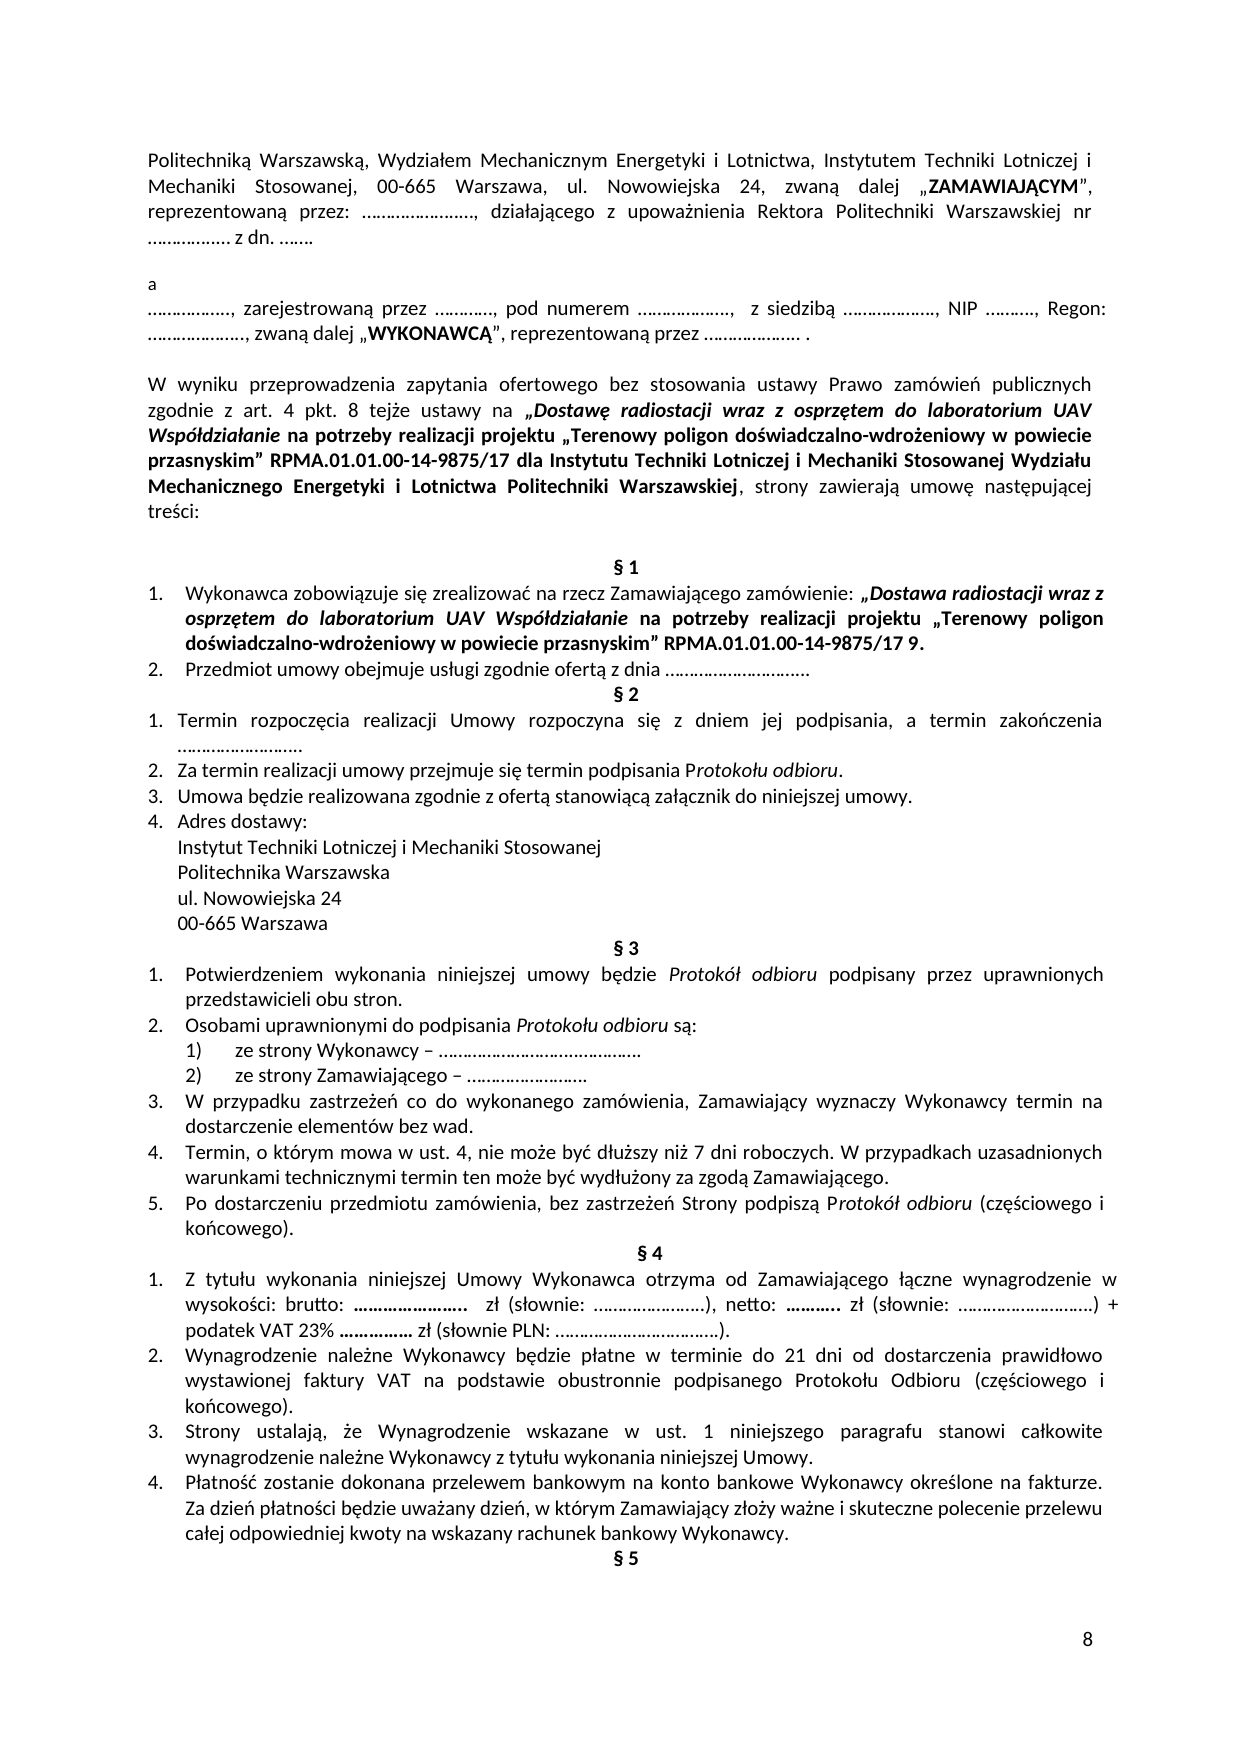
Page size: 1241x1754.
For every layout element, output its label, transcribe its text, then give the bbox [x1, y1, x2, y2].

text …………….., zarejestrowaną przez …………, pod numerem ………………., z siedzibą ………………., NIP ………., Regon: ……………….., zwaną dalej „WYKONAWCĄ”, reprezentowaną przez ……………….. . [148, 295, 1108, 346]
list Wykonawca zobowiązuje się zrealizować na rzecz Zamawiającego zamówienie: „Dostawa radiostacji wraz z osprzętem do laboratorium UAV Współdziałanie na potrzeby realizacji projektu „Terenowy poligon doświadczalno-wdrożeniowy w powiecie przasnyskim” RPMA.01.01.00-14-9875/17 9. [148, 580, 1104, 656]
list Strony ustalają, że Wynagrodzenie wskazane w ust. 1 niniejszego paragrafu stanowi całkowite wynagrodzenie należne Wykonawcy z tytułu wykonania niniejszej Umowy. [148, 1418, 1104, 1469]
list Termin rozpoczęcia realizacji Umowy rozpoczyna się z dniem jej podpisania, a termin zakończenia …………………….. [148, 707, 1104, 758]
list Za termin realizacji umowy przejmuje się termin podpisania Protokołu odbioru. [148, 758, 1104, 783]
list Termin, o którym mowa w ust. 4, nie może być dłuższy niż 7 dni roboczych. W przypadkach uzasadnionych warunkami technicznymi termin ten może być wydłużony za zgodą Zamawiającego. [148, 1139, 1104, 1190]
list Adres dostawy: [148, 808, 1104, 834]
list Umowa będzie realizowana zgodnie z ofertą stanowiącą załącznik do niniejszej umowy. [148, 783, 1104, 808]
list Z tytułu wykonania niniejszej Umowy Wykonawca otrzyma od Zamawiającego łączne wynagrodzenie w wysokości: brutto: ………………….. zł (słownie: …………………..), netto: ……….. zł (słownie: ……………………….) + podatek VAT 23% …………… zł (słownie PLN: …………………………….). [148, 1266, 1119, 1342]
text § 5 [148, 1546, 1104, 1571]
list W przypadku zastrzeżeń co do wykonanego zamówienia, Zamawiający wyznaczy Wykonawcy termin na dostarczenie elementów bez wad. [148, 1088, 1104, 1139]
text Politechniką Warszawską, Wydziałem Mechanicznym Energetyki i Lotnictwa, Instytutem Techniki Lotniczej i Mechaniki Stosowanej, 00-665 Warszawa, ul. Nowowiejska 24, zwaną dalej „ZAMAWIAJĄCYM”, reprezentowaną przez: ………………..…, działającego z upoważnienia Rektora Politechniki Warszawskiej nr …………..… z dn. ……. [148, 148, 1093, 249]
text W wyniku przeprowadzenia zapytania ofertowego bez stosowania ustawy Prawo zamówień publicznych zgodnie z art. 4 pkt. 8 tejże ustawy na „Dostawę radiostacji wraz z osprzętem do laboratorium UAV Współdziałanie na potrzeby realizacji projektu „Terenowy poligon doświadczalno-wdrożeniowy w powiecie przasnyskim” RPMA.01.01.00-14-9875/17 dla Instytutu Techniki Lotniczej i Mechaniki Stosowanej Wydziału Mechanicznego Energetyki i Lotnictwa Politechniki Warszawskiej, strony zawierają umowę następującej treści: [148, 371, 1093, 524]
text ul. Nowowiejska 24 [177, 885, 1104, 910]
list Po dostarczeniu przedmiotu zamówienia, bez zastrzeżeń Strony podpiszą Protokół odbioru (częściowego i końcowego). [148, 1190, 1104, 1241]
text § 3 [148, 936, 1104, 961]
text Instytut Techniki Lotniczej i Mechaniki Stosowanej [177, 834, 1104, 859]
text § 4 [148, 1241, 1104, 1266]
text § 1 [148, 554, 1104, 580]
list Potwierdzeniem wykonania niniejszej umowy będzie Protokół odbioru podpisany przez uprawnionych przedstawicieli obu stron. [148, 961, 1104, 1012]
list ze strony Zamawiającego – ……………………. [185, 1063, 1104, 1088]
text 00-665 Warszawa [177, 910, 1104, 936]
list Osobami uprawnionymi do podpisania Protokołu odbioru są: [148, 1012, 1104, 1037]
text § 2 [148, 681, 1104, 707]
list Wynagrodzenie należne Wykonawcy będzie płatne w terminie do 21 dni od dostarczenia prawidłowo wystawionej faktury VAT na podstawie obustronnie podpisanego Protokołu Odbioru (częściowego i końcowego). [148, 1342, 1104, 1418]
list Płatność zostanie dokonana przelewem bankowym na konto bankowe Wykonawcy określone na fakturze. Za dzień płatności będzie uważany dzień, w którym Zamawiający złoży ważne i skuteczne polecenie przelewu całej odpowiedniej kwoty na wskazany rachunek bankowy Wykonawcy. [148, 1469, 1104, 1546]
list ze strony Wykonawcy – ………………………..…………. [185, 1037, 1104, 1063]
list Przedmiot umowy obejmuje usługi zgodnie ofertą z dnia ………………………... [148, 656, 1104, 681]
text a [148, 272, 1093, 295]
text Politechnika Warszawska [177, 859, 1104, 885]
